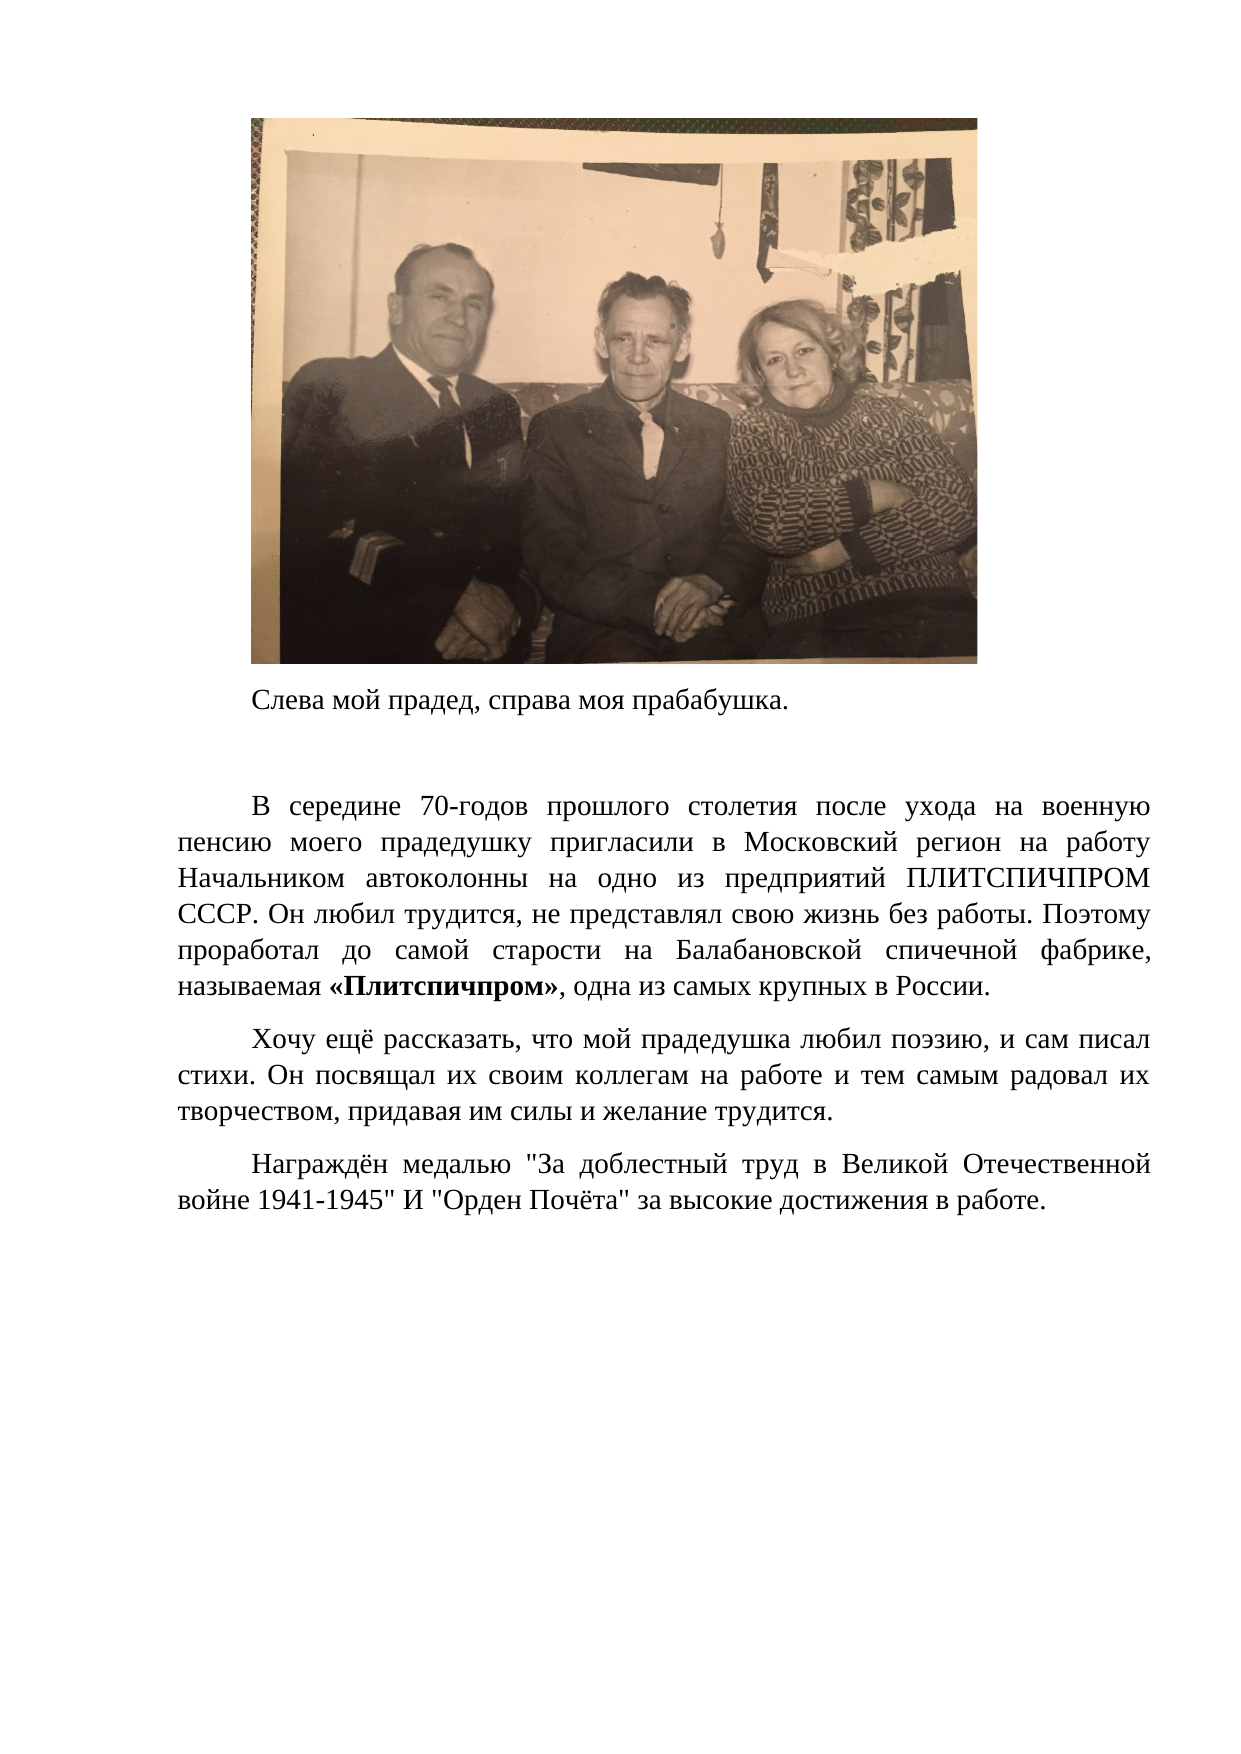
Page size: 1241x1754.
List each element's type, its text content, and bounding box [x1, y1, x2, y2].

text Хочу ещё рассказать, что мой прадедушка любил поэзию, и сам писал стихи. Он посвящал их своим коллегам на работе и тем самым радовал их творчеством, придавая им силы и желание трудится. [177, 1021, 1152, 1127]
text Награждён медалью "За доблестный труд в Великой Отечественной войне 1941-1945" И "Орден Почёта" за высокие достижения в работе. [177, 1146, 1152, 1216]
text В середине 70-годов прошлого столетия после ухода на военную пенсию моего прадедушку пригласили в Московский регион на работу Начальником автоколонны на одно из предприятий ПЛИТСПИЧПРОМ СССР. Он любил трудится, не представлял свою жизнь без работы. Поэтому проработал до самой старости на Балабановской спичечной фабрике, называемая «Плитспичпром», одна из самых крупных в России. [177, 788, 1152, 1002]
picture [251, 118, 978, 664]
text Слева мой прадед, справа моя прабабушка. [177, 682, 1152, 716]
